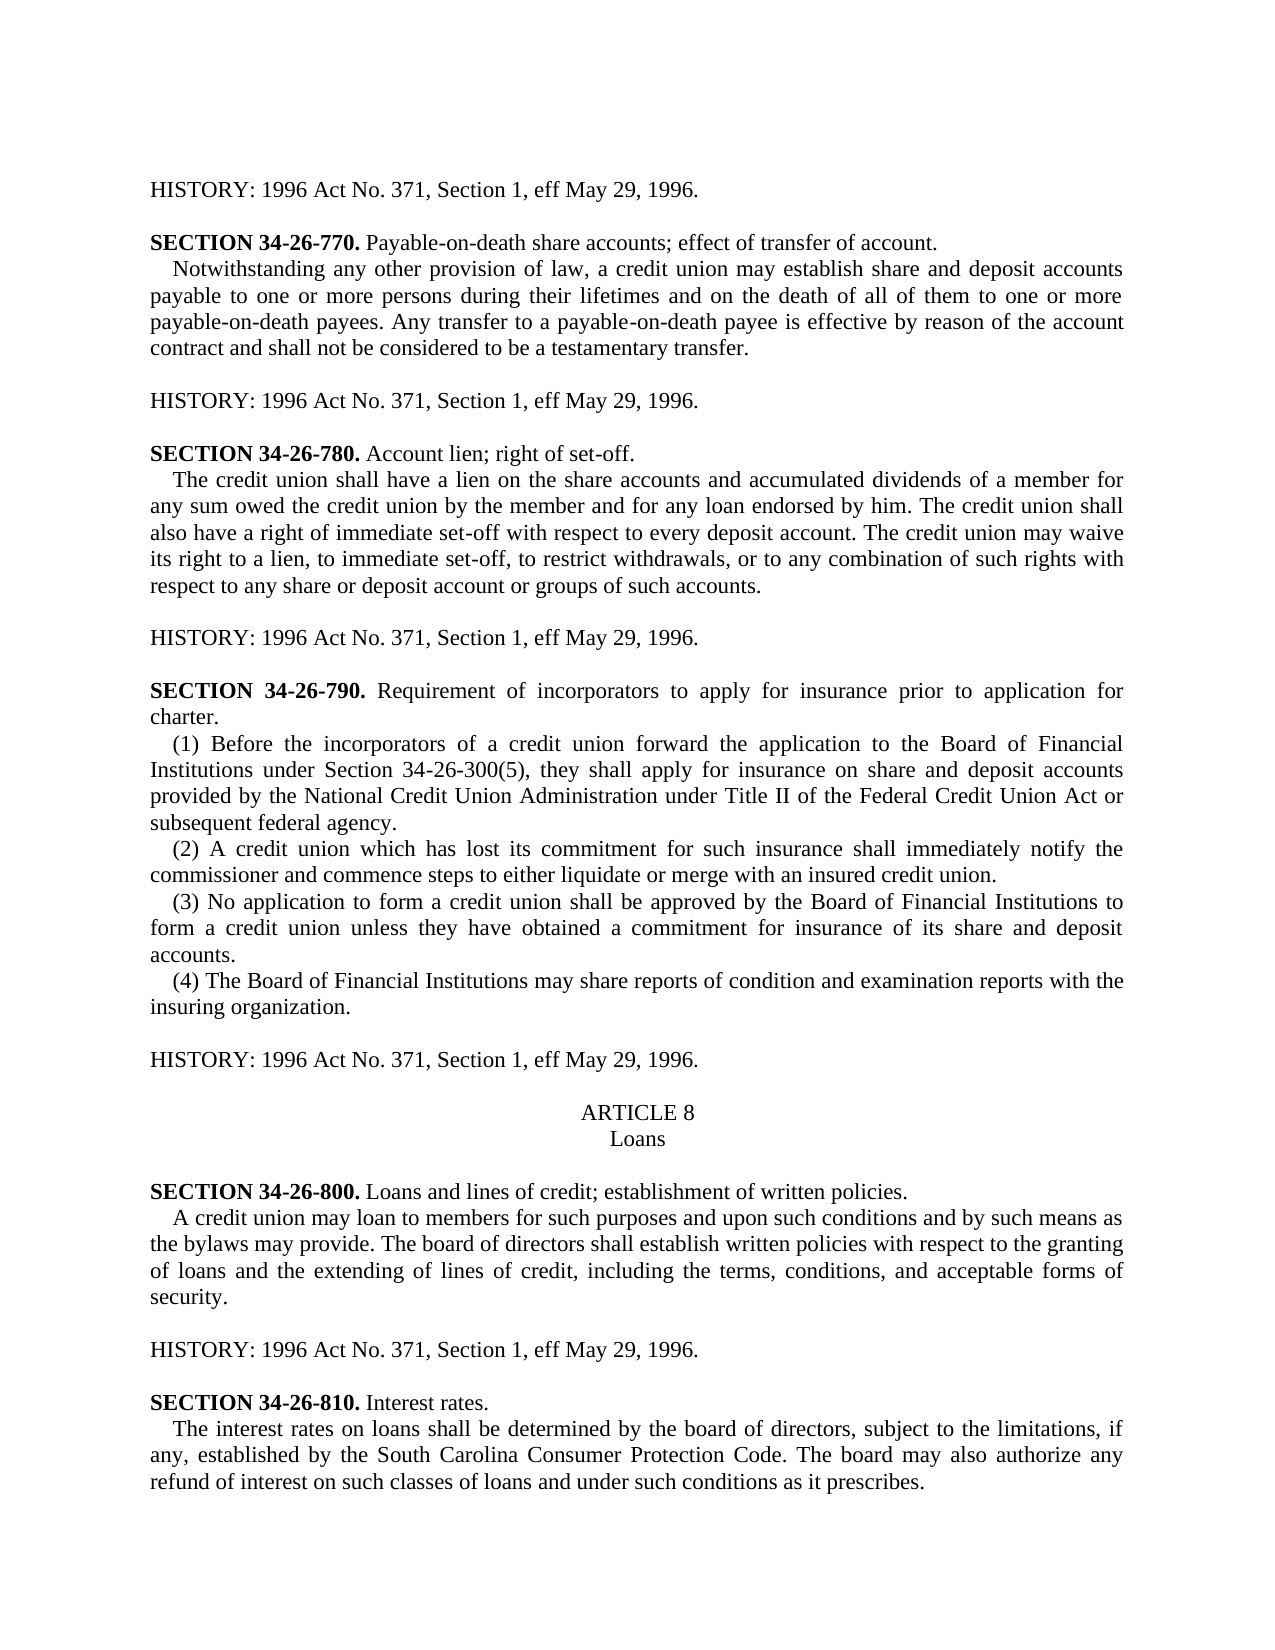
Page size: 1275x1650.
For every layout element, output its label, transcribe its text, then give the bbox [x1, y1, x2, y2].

text HISTORY: 1996 Act No. 371, Section 1, eff May 29, 1996. [150, 1336, 1125, 1362]
text The interest rates on loans shall be determined by the board of directors, subject to the limitations, if any, established by the South Carolina Consumer Protection Code. The board may also authorize any refund of interest on such classes of loans and under such conditions as it prescribes. [150, 1415, 1125, 1494]
text A credit union may loan to members for such purposes and upon such conditions and by such means as the bylaws may provide. The board of directors shall establish written policies with respect to the granting of loans and the extending of lines of credit, including the terms, conditions, and acceptable forms of security. [150, 1204, 1125, 1309]
text (1) Before the incorporators of a credit union forward the application to the Board of Financial Institutions under Section 34-26-300(5), they shall apply for insurance on share and deposit accounts provided by the National Credit Union Administration under Title II of the Federal Credit Union Act or subsequent federal agency. [150, 730, 1125, 835]
text Loans [150, 1125, 1125, 1151]
text Notwithstanding any other provision of law, a credit union may establish share and deposit accounts payable to one or more persons during their lifetimes and on the death of all of them to one or more payable-on-death payees. Any transfer to a payable-on-death payee is effective by reason of the account contract and shall not be considered to be a testamentary transfer. [150, 255, 1125, 361]
text HISTORY: 1996 Act No. 371, Section 1, eff May 29, 1996. [150, 387, 1125, 413]
text (2) A credit union which has lost its commitment for such insurance shall immediately notify the commissioner and commence steps to either liquidate or merge with an insured credit union. [150, 835, 1125, 888]
text (3) No application to form a credit union shall be approved by the Board of Financial Institutions to form a credit union unless they have obtained a commitment for insurance of its share and deposit accounts. [150, 888, 1125, 967]
text HISTORY: 1996 Act No. 371, Section 1, eff May 29, 1996. [150, 176, 1125, 203]
text SECTION 34-26-810. Interest rates. [150, 1389, 1125, 1415]
text ARTICLE 8 [150, 1099, 1125, 1125]
text SECTION 34-26-770. Payable-on-death share accounts; effect of transfer of account. [150, 229, 1125, 255]
text SECTION 34-26-800. Loans and lines of credit; establishment of written policies. [150, 1178, 1125, 1204]
text (4) The Board of Financial Institutions may share reports of condition and examination reports with the insuring organization. [150, 967, 1125, 1020]
text HISTORY: 1996 Act No. 371, Section 1, eff May 29, 1996. [150, 1046, 1125, 1072]
text SECTION 34-26-790. Requirement of incorporators to apply for insurance prior to application for charter. [150, 677, 1125, 730]
text SECTION 34-26-780. Account lien; right of set-off. [150, 440, 1125, 466]
text The credit union shall have a lien on the share accounts and accumulated dividends of a member for any sum owed the credit union by the member and for any loan endorsed by him. The credit union shall also have a right of immediate set-off with respect to every deposit account. The credit union may waive its right to a lien, to immediate set-off, to restrict withdrawals, or to any combination of such rights with respect to any share or deposit account or groups of such accounts. [150, 466, 1125, 598]
text HISTORY: 1996 Act No. 371, Section 1, eff May 29, 1996. [150, 624, 1125, 651]
